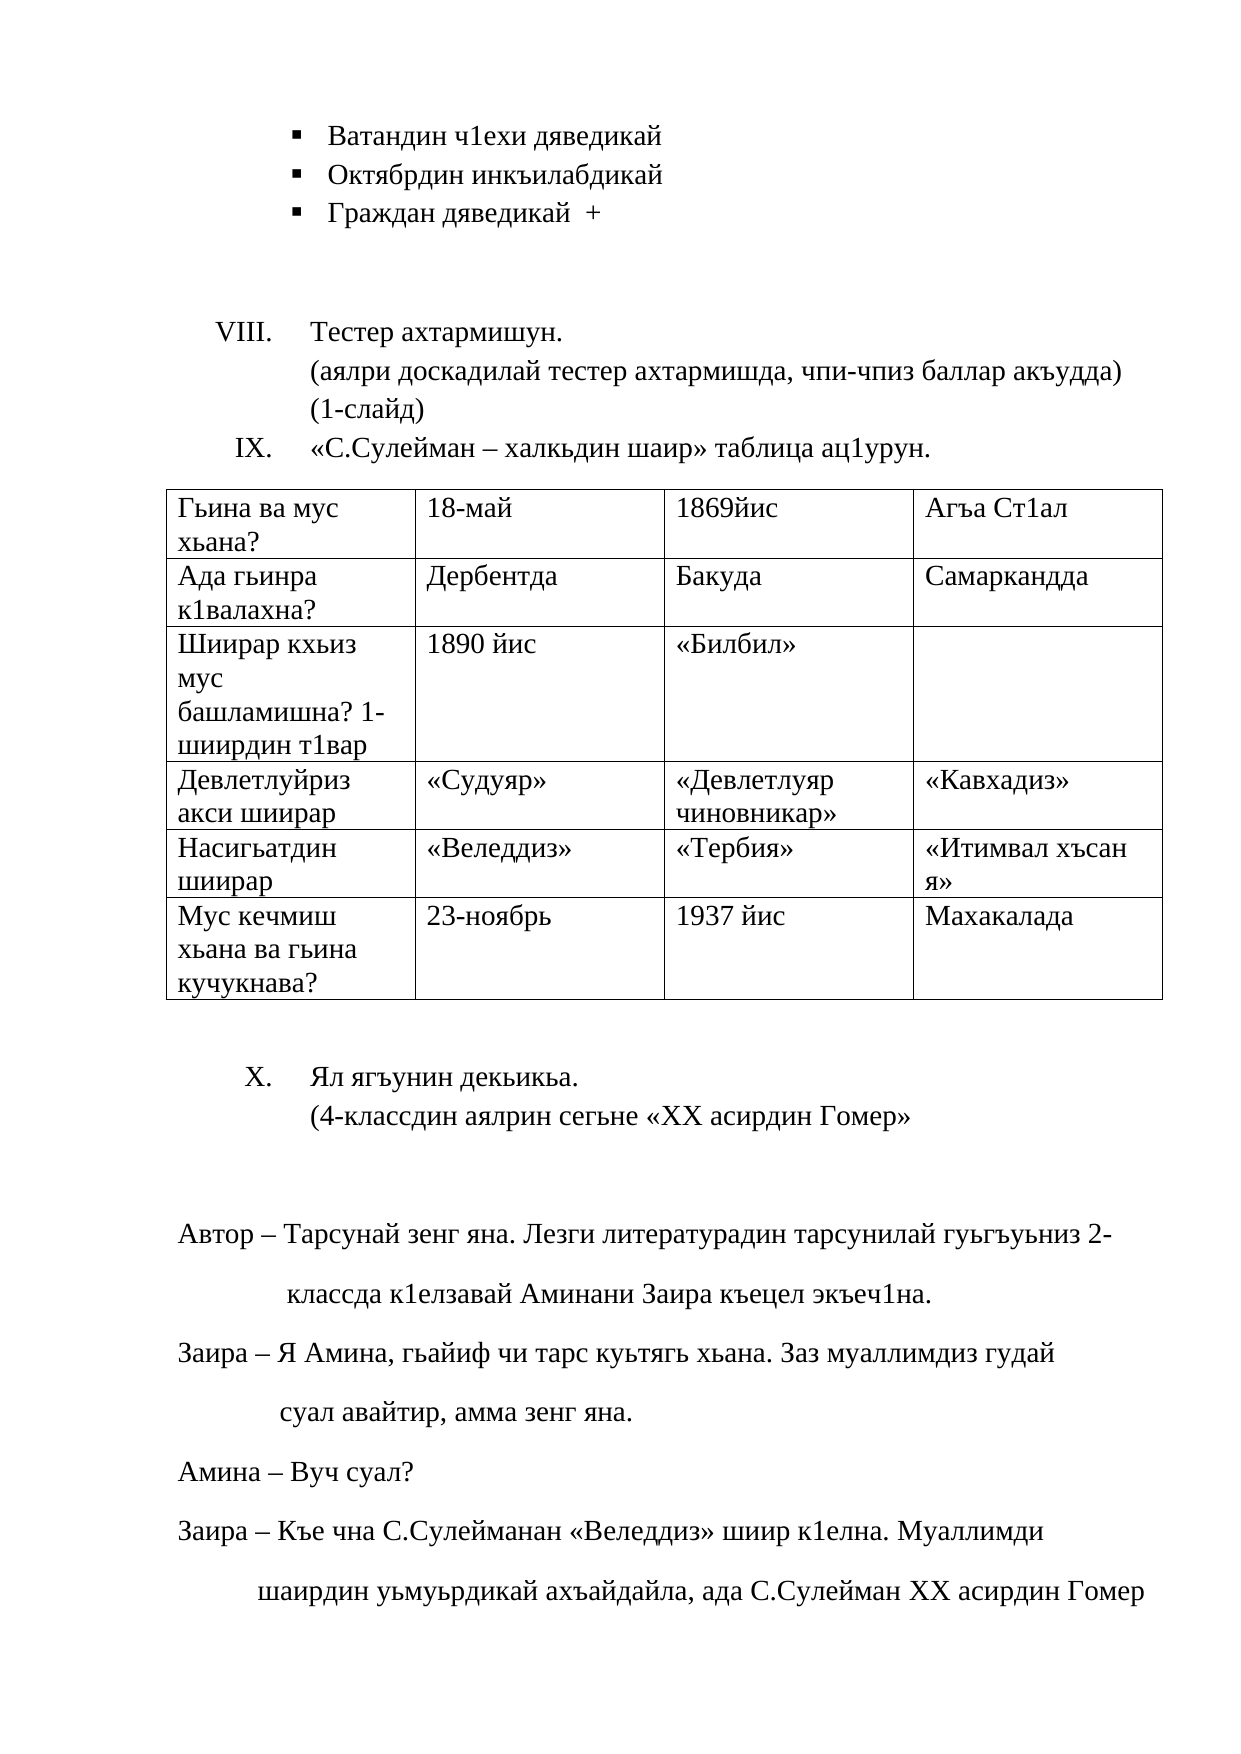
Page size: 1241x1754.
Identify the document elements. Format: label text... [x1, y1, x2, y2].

table_cell «Тербия» [665, 830, 913, 897]
table_header Гьина ва мус хьана? [167, 490, 415, 557]
list (аялри доскадилай тестер ахтармишда, чпи-чпиз баллар акъудда) (1-слайд) [310, 353, 1152, 425]
table_cell 23-ноябрь [416, 898, 664, 999]
table_cell Мус кечмиш хьана ва гьина кучукнава? [167, 898, 415, 999]
list «С.Сулейман – халкьдин шаир» таблица ац1урун. [272, 430, 1152, 463]
table_cell Самаркандда [914, 559, 1162, 626]
text Заира – Я Амина, гьайиф чи тарс куьтягь хьана. Заз муаллимдиз гудай [177, 1335, 1152, 1369]
table_header 18-май [416, 490, 664, 557]
list (4-классдин аялрин сегьне «XX асирдин Гомер» [310, 1098, 1152, 1131]
text Автор – Тарсунай зенг яна. Лезги литературадин тарсунилай гуьгъуьниз 2- [177, 1216, 1152, 1250]
list Октябрдин инкъилабдикай [290, 157, 1152, 190]
table_cell «Кавхадиз» [914, 762, 1162, 829]
table_cell Дербентда [416, 559, 664, 626]
table_cell [914, 627, 1162, 761]
table_cell 1890 йис [416, 627, 664, 761]
text суал авайтир, амма зенг яна. [177, 1394, 1152, 1428]
text Амина – Вуч суал? [177, 1454, 1152, 1487]
list Тестер ахтармишун. [272, 314, 1152, 348]
table_cell «Веледдиз» [416, 830, 664, 897]
list Ватандин ч1ехи дяведикай [290, 118, 1152, 152]
table_cell «Судуяр» [416, 762, 664, 829]
table_cell Бакуда [665, 559, 913, 626]
text Заира – Къе чна С.Сулейманан «Веледдиз» шиир к1елна. Муаллимди [177, 1513, 1152, 1547]
table_cell «Итимвал хъсан я» [914, 830, 1162, 897]
table_cell «Билбил» [665, 627, 913, 761]
text классда к1елзавай Аминани Заира къецел экъеч1на. [177, 1276, 1152, 1309]
table_cell Насигьатдин шиирар [167, 830, 415, 897]
table_cell «Девлетлуяр чиновникар» [665, 762, 913, 829]
list Граждан дяведикай + [290, 195, 1152, 229]
table_cell Ада гьинра к1валахна? [167, 559, 415, 626]
text шаирдин уьмуьрдикай ахъайдайла, ада С.Сулейман XX асирдин Гомер [177, 1573, 1152, 1606]
table_cell Девлетлуйриз акси шиирар [167, 762, 415, 829]
table_cell 1937 йис [665, 898, 913, 999]
table_cell Шиирар кхьиз мус башламишна? 1-шиирдин т1вар [167, 627, 415, 761]
table_cell Махакалада [914, 898, 1162, 999]
table_header 1869йис [665, 490, 913, 557]
table_header Агъа Ст1ал [914, 490, 1162, 557]
list Ял ягъунин декьикьа. [272, 1059, 1152, 1093]
